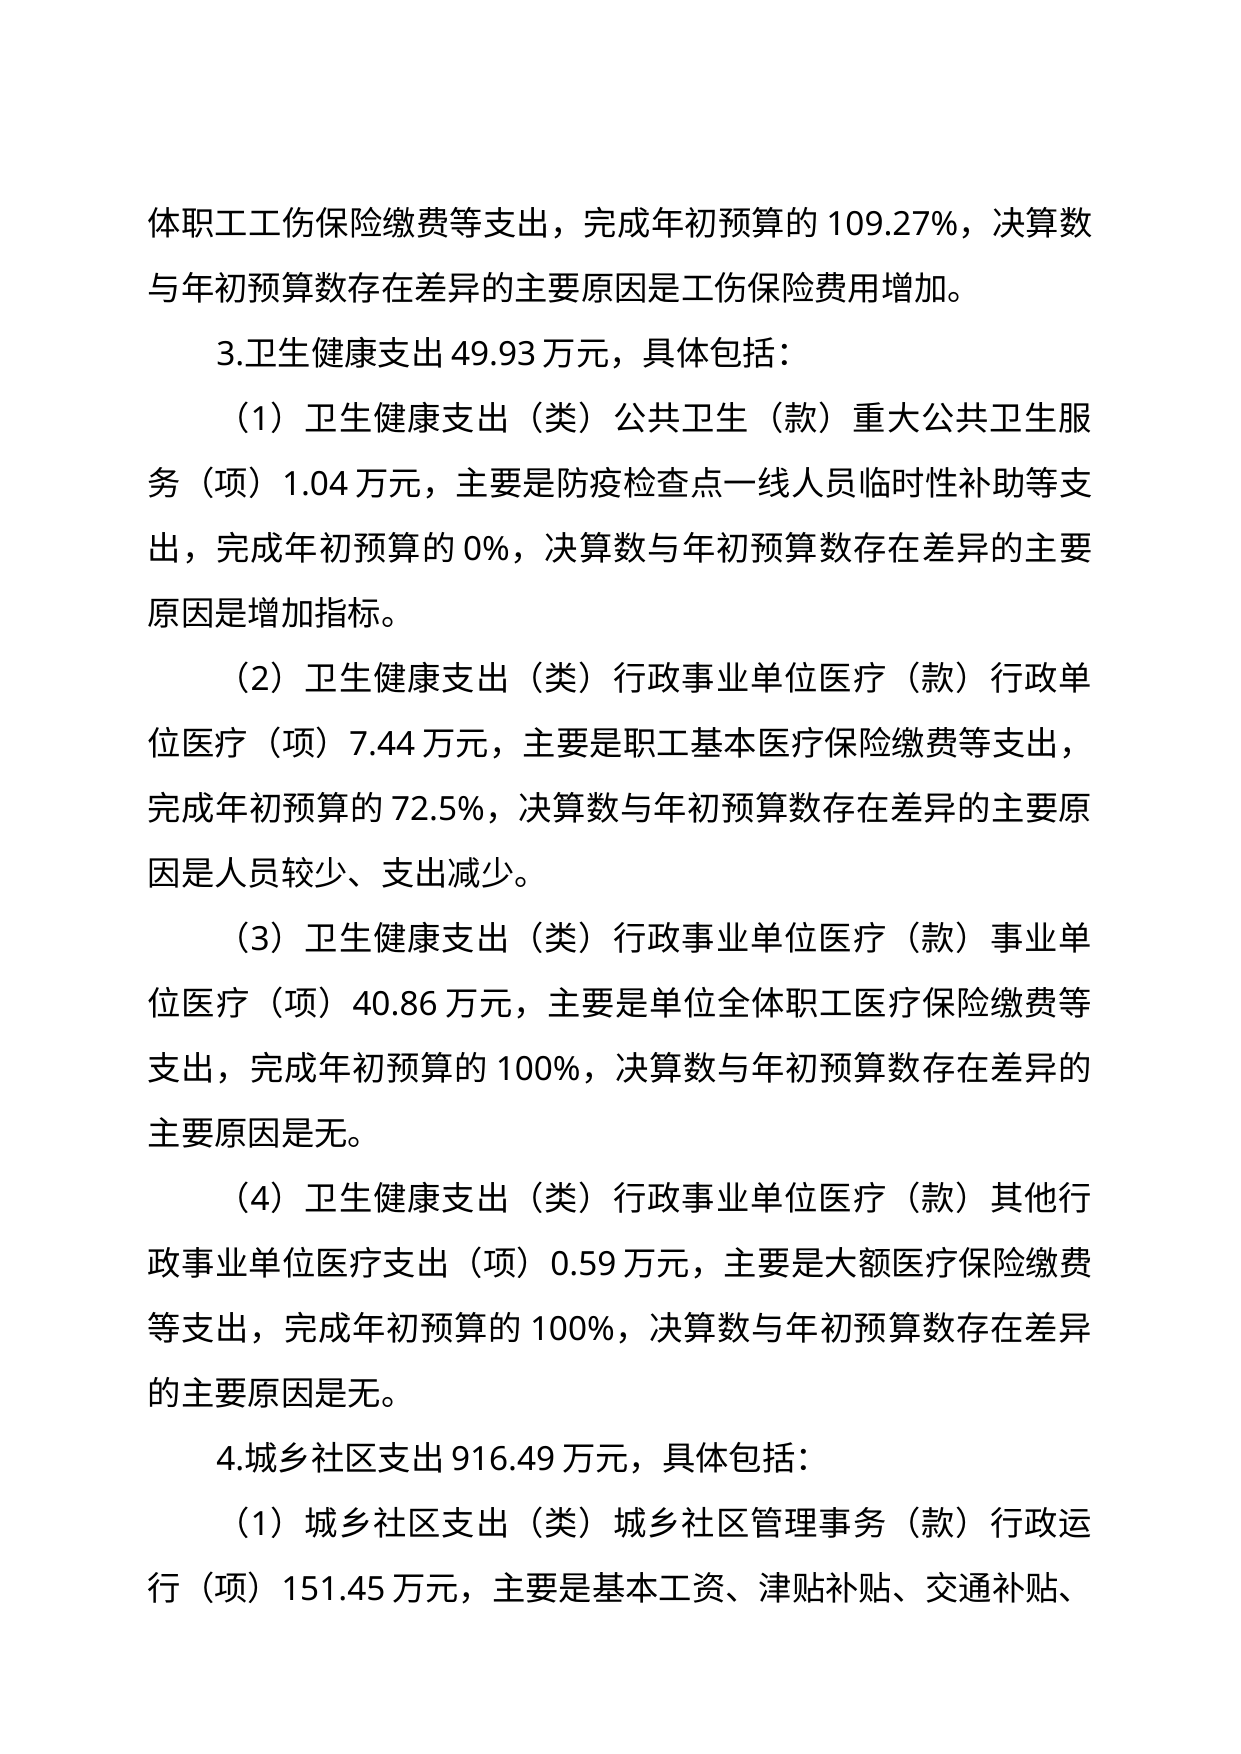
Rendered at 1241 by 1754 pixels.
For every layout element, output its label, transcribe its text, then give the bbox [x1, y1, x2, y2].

text 3.卫生健康支出49.93万元，具体包括： [148, 318, 1093, 383]
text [148, 188, 1093, 318]
text 4.城乡社区支出916.49万元，具体包括： [148, 1423, 1093, 1488]
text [148, 1488, 1093, 1618]
text （3）卫生健康支出（类）行政事业单位医疗（款）事业单位医疗（项）40.86万元，主要是单位全体职工医疗保险缴费等支出，完成年初预算的100%，决算数与年初预算数存在差异的主要原因是无。 [148, 903, 1093, 1163]
text （4）卫生健康支出（类）行政事业单位医疗（款）其他行政事业单位医疗支出（项）0.59万元，主要是大额医疗保险缴费等支出，完成年初预算的100%，决算数与年初预算数存在差异的主要原因是无。 [148, 1163, 1093, 1423]
text （2）卫生健康支出（类）行政事业单位医疗（款）行政单位医疗（项）7.44万元，主要是职工基本医疗保险缴费等支出，完成年初预算的72.5%，决算数与年初预算数存在差异的主要原因是人员较少、支出减少。 [148, 643, 1093, 903]
text （1）卫生健康支出（类）公共卫生（款）重大公共卫生服务（项）1.04万元，主要是防疫检查点一线人员临时性补助等支出，完成年初预算的0%，决算数与年初预算数存在差异的主要原因是增加指标。 [148, 383, 1093, 643]
